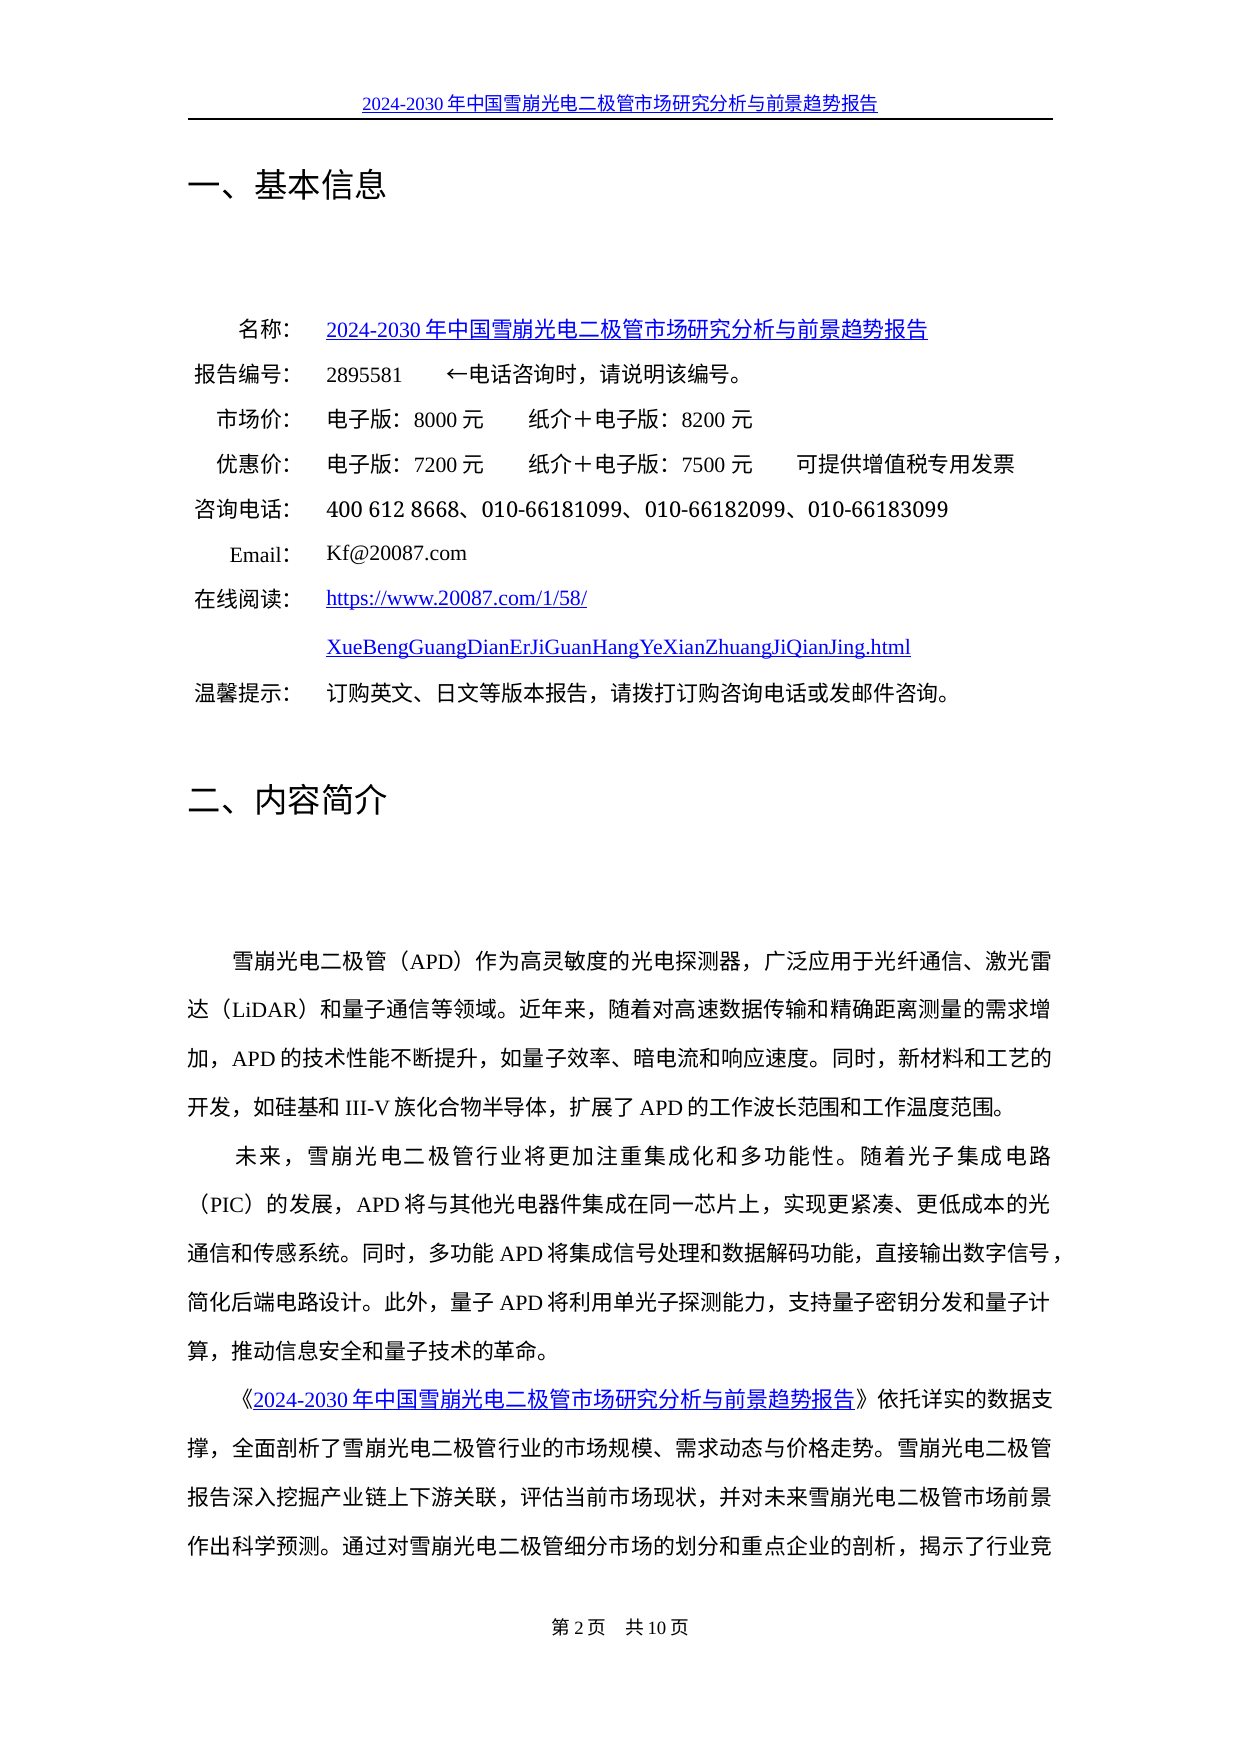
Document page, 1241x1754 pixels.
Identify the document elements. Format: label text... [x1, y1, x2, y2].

table_cell 电子版：8000 元 纸介＋电子版：8200 元 [315, 402, 1073, 447]
table_cell 咨询电话： [167, 492, 315, 537]
table_header 名称： [167, 312, 315, 357]
table_cell 2895581 ←电话咨询时，请说明该编号。 [315, 357, 1073, 402]
table_cell Kf@20087.com [315, 537, 1073, 582]
table_cell 温馨提示： [167, 675, 315, 720]
table_cell 报告编号： [167, 357, 315, 402]
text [187, 943, 1053, 1561]
table_cell 电子版：7200 元 纸介＋电子版：7500 元 可提供增值税专用发票 [315, 447, 1073, 492]
table_cell 在线阅读： [167, 582, 315, 675]
table_cell 市场价： [167, 402, 315, 447]
table_cell 订购英文、日文等版本报告，请拨打订购咨询电话或发邮件咨询。 [315, 675, 1073, 720]
table_header 2024-2030年中国雪崩光电二极管市场研究分析与前景趋势报告 [315, 312, 1073, 357]
table_cell [315, 582, 1073, 675]
title 二、内容简介 [187, 766, 1053, 831]
table_cell 优惠价： [167, 447, 315, 492]
table_cell 400 612 8668、010-66181099、010-66182099、010-66183099 [315, 492, 1073, 537]
title 一、基本信息 [187, 150, 1053, 215]
table_cell Email： [167, 537, 315, 582]
